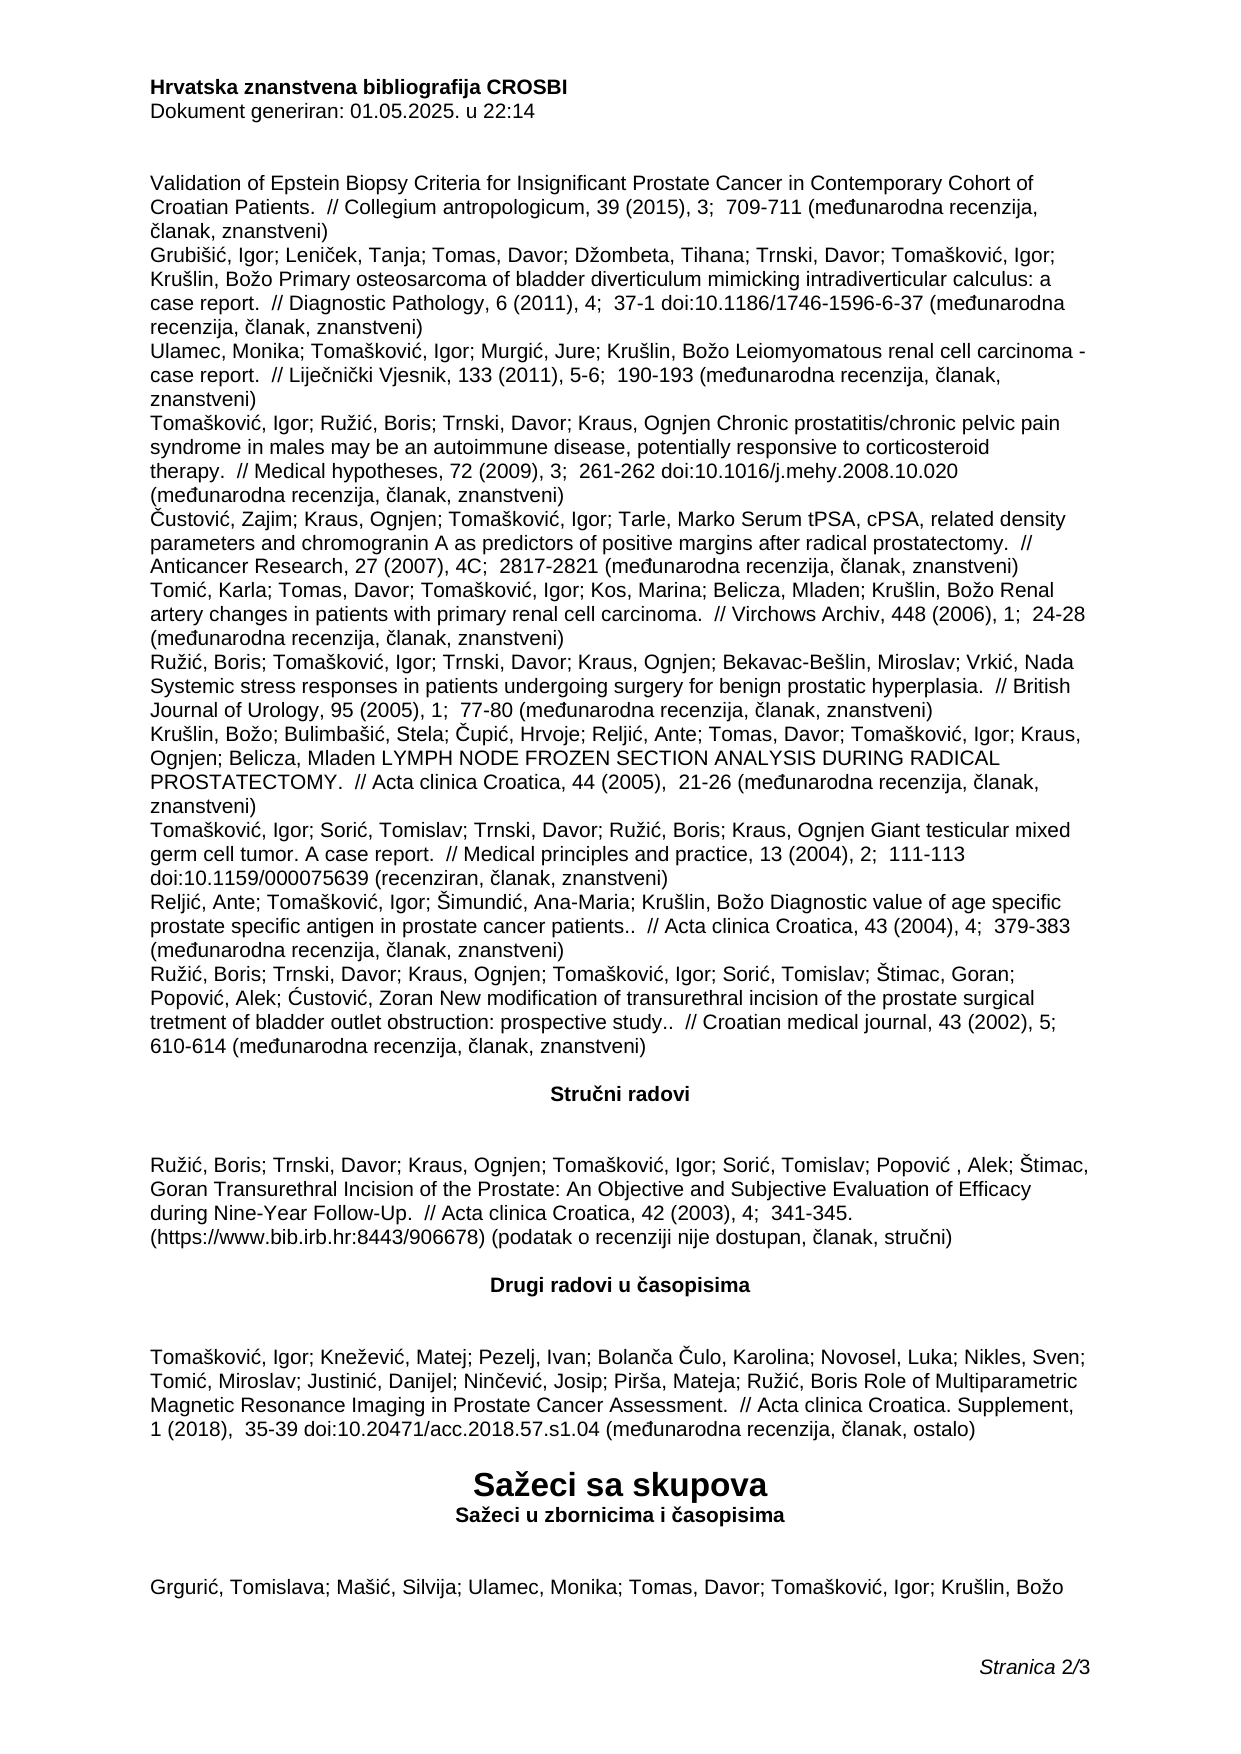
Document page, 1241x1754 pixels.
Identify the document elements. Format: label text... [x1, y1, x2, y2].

text Ulamec, Monika; Tomašković, Igor; Murgić, Jure; Krušlin, Božo [150, 339, 1090, 411]
text Čustović, Zajim; Kraus, Ognjen; Tomašković, Igor; Tarle, Marko [150, 506, 1090, 578]
text Reljić, Ante; Tomašković, Igor; Šimundić, Ana-Maria; Krušlin, Božo [150, 890, 1090, 962]
text Tomić, Karla; Tomas, Davor; Tomašković, Igor; Kos, Marina; Belicza, Mladen; Krušlin, Božo [150, 578, 1090, 650]
text Ružić, Boris; Tomašković, Igor; Trnski, Davor; Kraus, Ognjen; Bekavac-Bešlin, Miroslav; Vrkić, Nada [150, 650, 1090, 722]
text Tomašković, Igor; Sorić, Tomislav; Trnski, Davor; Ružić, Boris; Kraus, Ognjen [150, 818, 1090, 890]
text Ružić, Boris; Trnski, Davor; Kraus, Ognjen; Tomašković, Igor; Sorić, Tomislav; Štimac, Goran; Popović, Alek; Ćustović, Zoran [150, 962, 1090, 1057]
text Krušlin, Božo; Bulimbašić, Stela; Čupić, Hrvoje; Reljić, Ante; Tomas, Davor; Tomašković, Igor; Kraus, Ognjen; Belicza, Mladen [150, 722, 1090, 818]
text Grubišić, Igor; Leniček, Tanja; Tomas, Davor; Džombeta, Tihana; Trnski, Davor; Tomašković, Igor; Krušlin, Božo [150, 243, 1090, 339]
subtitle Sažeci sa skupova [150, 1465, 1090, 1503]
text Ružić, Boris; Trnski, Davor; Kraus, Ognjen; Tomašković, Igor; Sorić, Tomislav; Popović , Alek; Štimac, Goran [150, 1153, 1090, 1249]
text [150, 1575, 1090, 1599]
subtitle Stručni radovi [150, 1081, 1090, 1105]
subtitle Drugi radovi u časopisima [150, 1273, 1090, 1297]
subtitle Sažeci u zbornicima i časopisima [150, 1503, 1090, 1527]
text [150, 171, 1090, 243]
text Tomašković, Igor; Ružić, Boris; Trnski, Davor; Kraus, Ognjen [150, 411, 1090, 506]
text Tomašković, Igor; Knežević, Matej; Pezelj, Ivan; Bolanča Čulo, Karolina; Novosel, Luka; Nikles, Sven; Tomić, Miroslav; Justinić, Danijel; Ninčević, Josip; Pirša, Mateja; Ružić, Boris [150, 1345, 1090, 1441]
